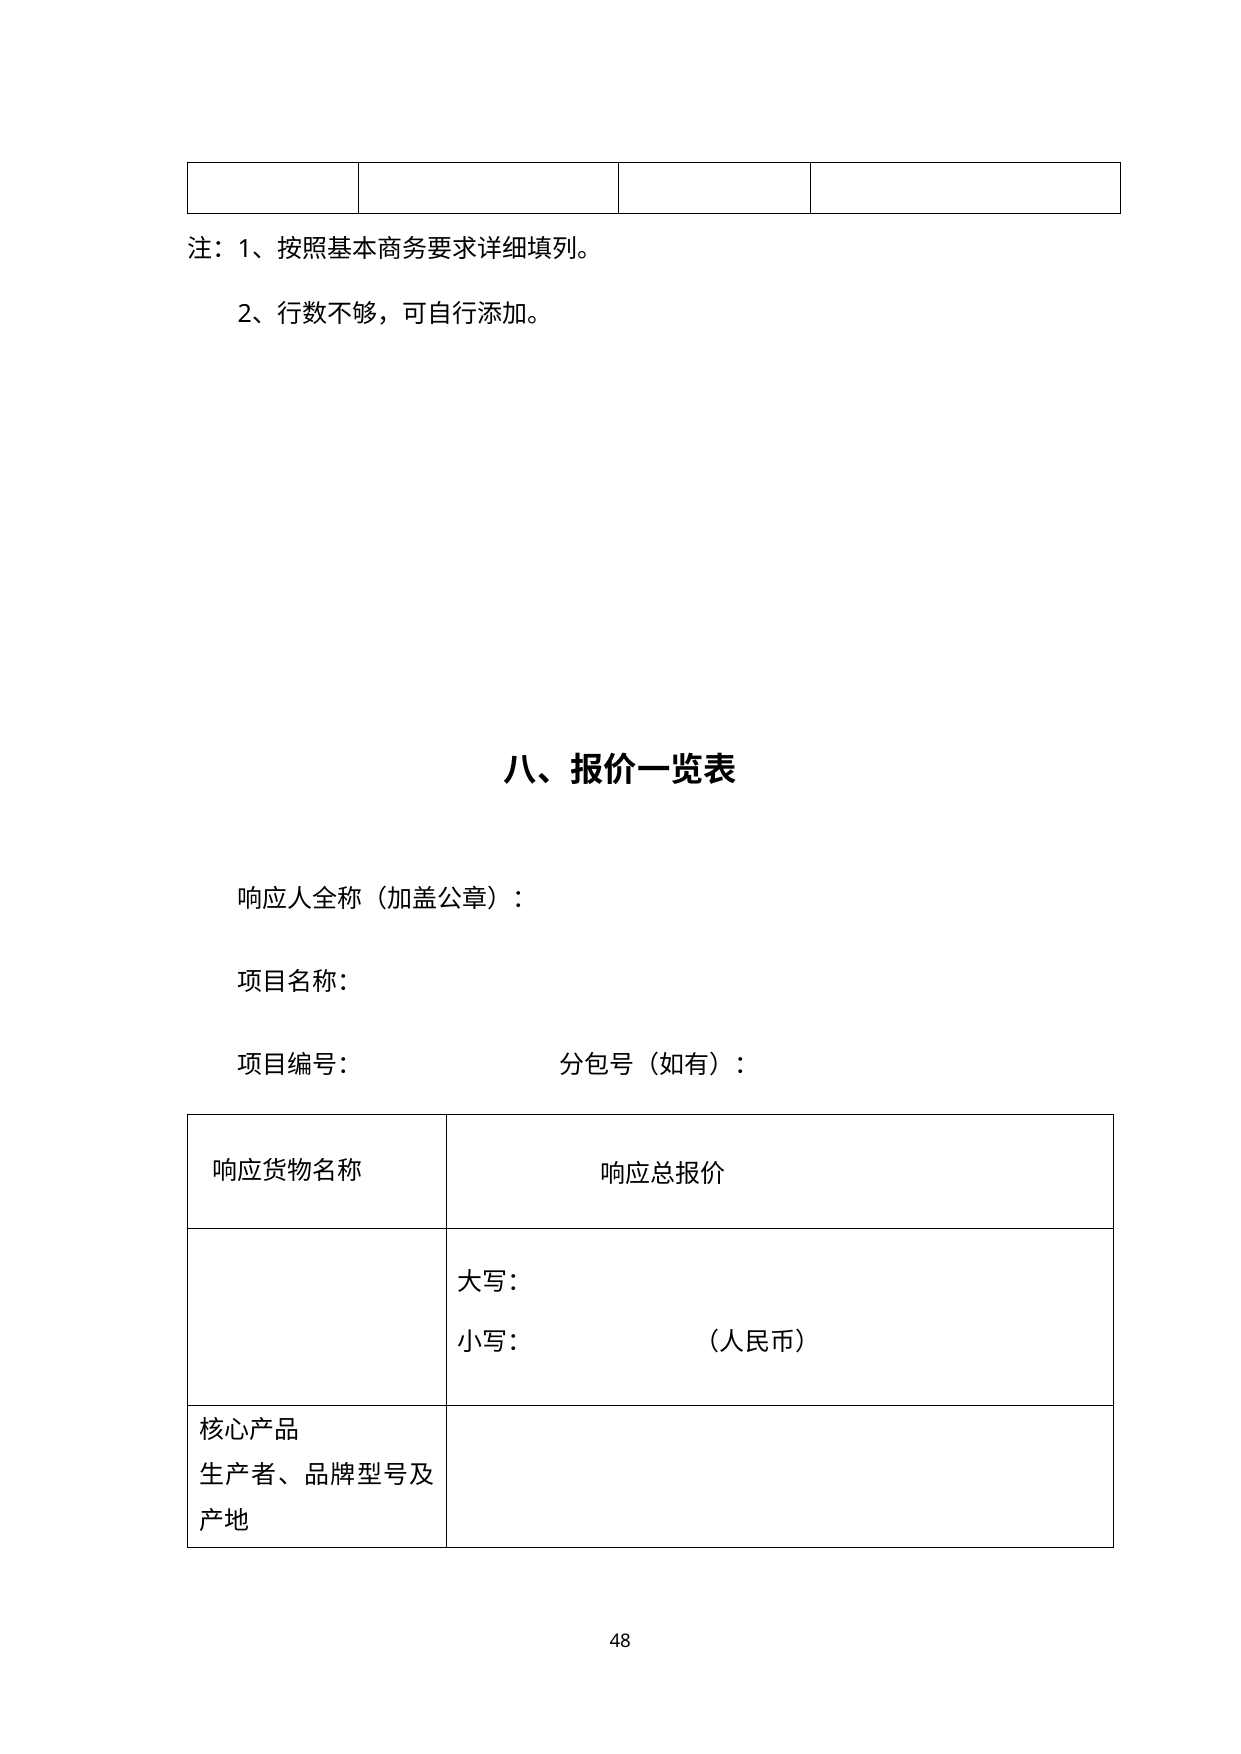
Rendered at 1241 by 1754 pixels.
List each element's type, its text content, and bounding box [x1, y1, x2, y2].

text 响应人全称（加盖公章）： [187, 864, 1053, 929]
text 项目名称： [187, 947, 1053, 1012]
text 2、行数不够，可自行添加。 [187, 279, 1053, 344]
text 项目编号： 分包号（如有）： [187, 1031, 1053, 1096]
table_header 响应总报价 [447, 1115, 1113, 1228]
table_cell [811, 163, 1120, 213]
table_cell [188, 163, 358, 213]
table_cell [359, 163, 618, 213]
table_cell [619, 163, 810, 213]
text 注：1、按照基本商务要求详细填列。 [187, 214, 1053, 279]
table_cell 大写： 小写： （人民币） [447, 1229, 1113, 1405]
table_header 响应货物名称 [188, 1115, 446, 1228]
text 八、报价一览表 [187, 734, 1053, 799]
table_cell [447, 1406, 1113, 1547]
table_cell [188, 1229, 446, 1405]
table_cell 核心产品 生产者、品牌型号及产地 [188, 1406, 446, 1547]
